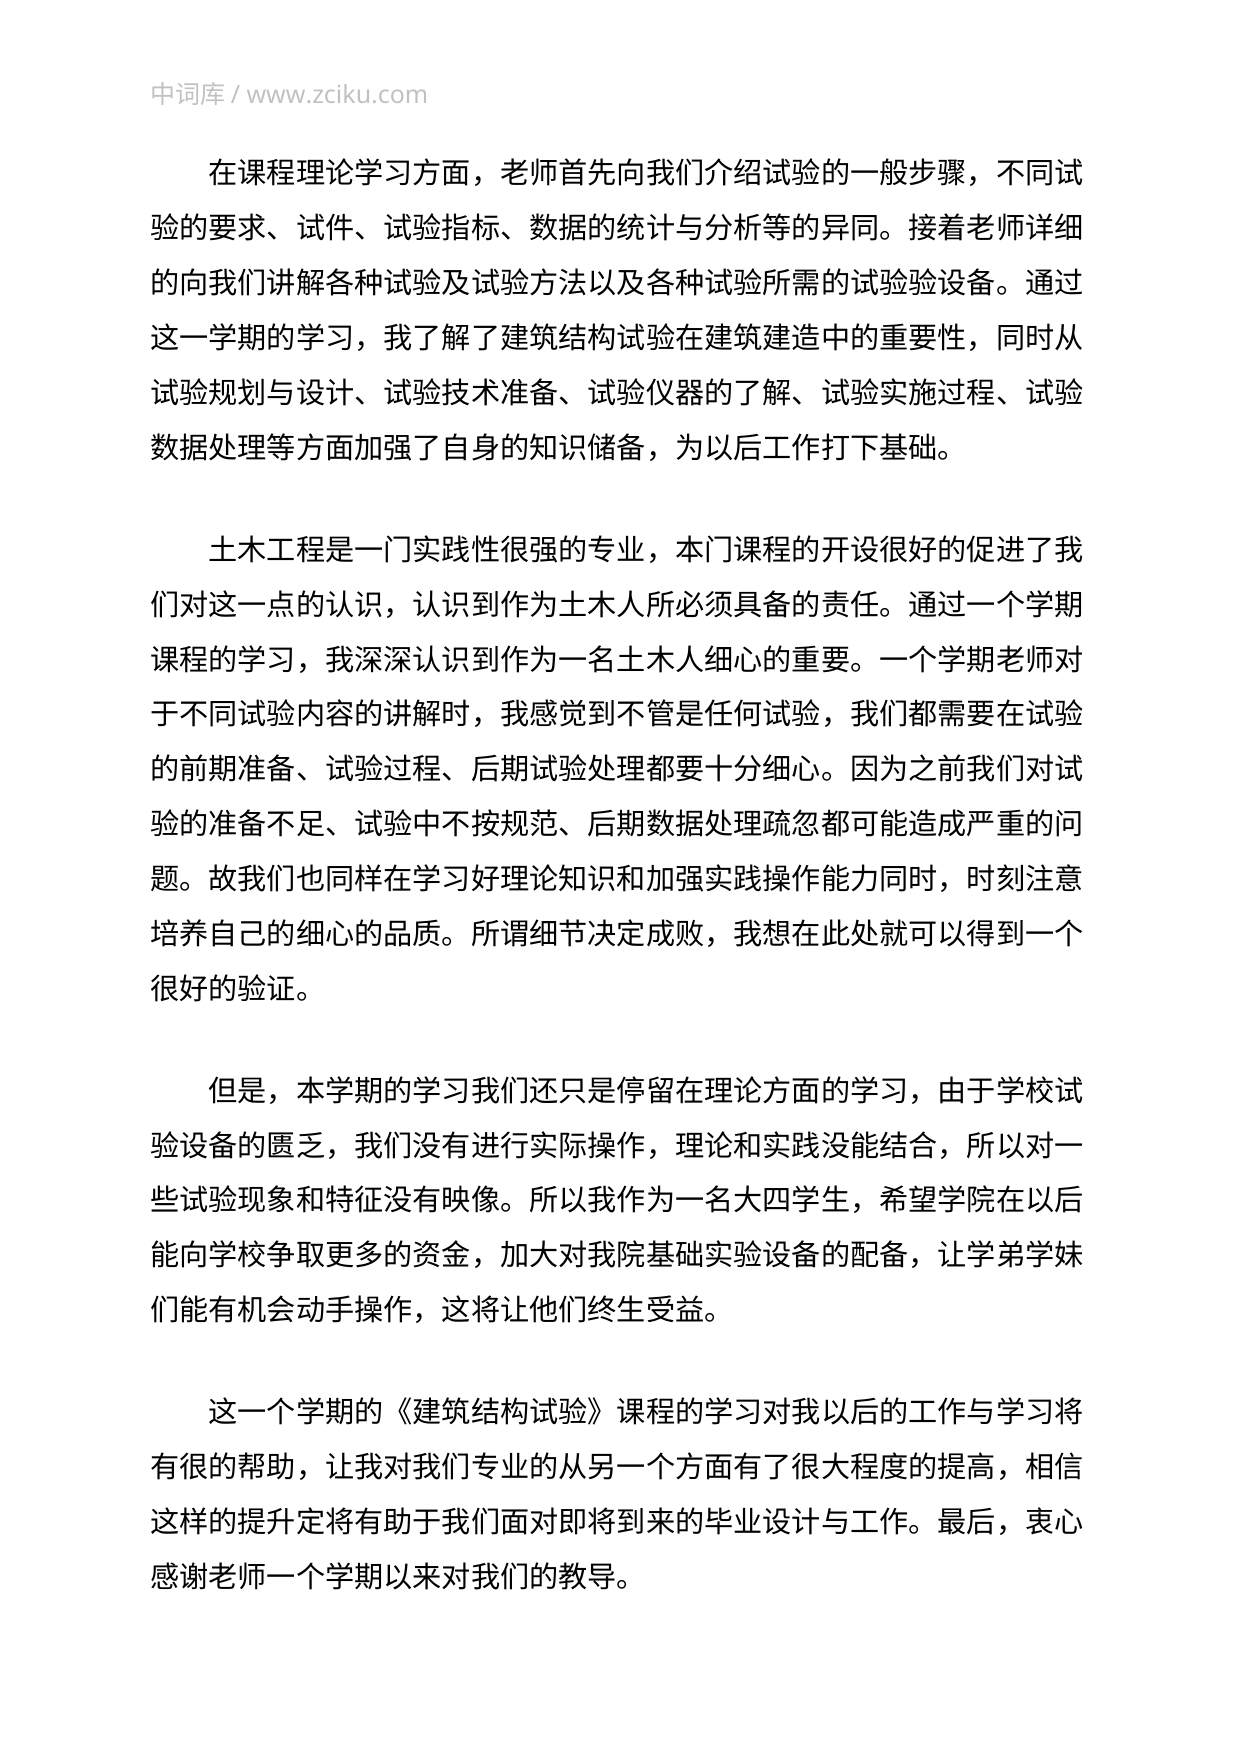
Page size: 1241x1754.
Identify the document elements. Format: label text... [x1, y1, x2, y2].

text 土木工程是一门实践性很强的专业，本门课程的开设很好的促进了我们对这一点的认识，认识到作为土木人所必须具备的责任。通过一个学期课程的学习，我深深认识到作为一名土木人细心的重要。一个学期老师对于不同试验内容的讲解时，我感觉到不管是任何试验，我们都需要在试验的前期准备、试验过程、后期试验处理都要十分细心。因为之前我们对试验的准备不足、试验中不按规范、后期数据处理疏忽都可能造成严重的问题。故我们也同样在学习好理论知识和加强实践操作能力同时，时刻注意培养自己的细心的品质。所谓细节决定成败，我想在此处就可以得到一个很好的验证。 [150, 526, 1090, 1008]
text 这一个学期的《建筑结构试验》课程的学习对我以后的工作与学习将有很的帮助，让我对我们专业的从另一个方面有了很大程度的提高，相信这样的提升定将有助于我们面对即将到来的毕业设计与工作。最后，衷心感谢老师一个学期以来对我们的教导。 [150, 1388, 1090, 1596]
text 但是，本学期的学习我们还只是停留在理论方面的学习，由于学校试验设备的匮乏，我们没有进行实际操作，理论和实践没能结合，所以对一些试验现象和特征没有映像。所以我作为一名大四学生，希望学院在以后能向学校争取更多的资金，加大对我院基础实验设备的配备，让学弟学妹们能有机会动手操作，这将让他们终生受益。 [150, 1067, 1090, 1329]
text 在课程理论学习方面，老师首先向我们介绍试验的一般步骤，不同试验的要求、试件、试验指标、数据的统计与分析等的异同。接着老师详细的向我们讲解各种试验及试验方法以及各种试验所需的试验验设备。通过这一学期的学习，我了解了建筑结构试验在建筑建造中的重要性，同时从试验规划与设计、试验技术准备、试验仪器的了解、试验实施过程、试验数据处理等方面加强了自身的知识储备，为以后工作打下基础。 [150, 150, 1090, 467]
